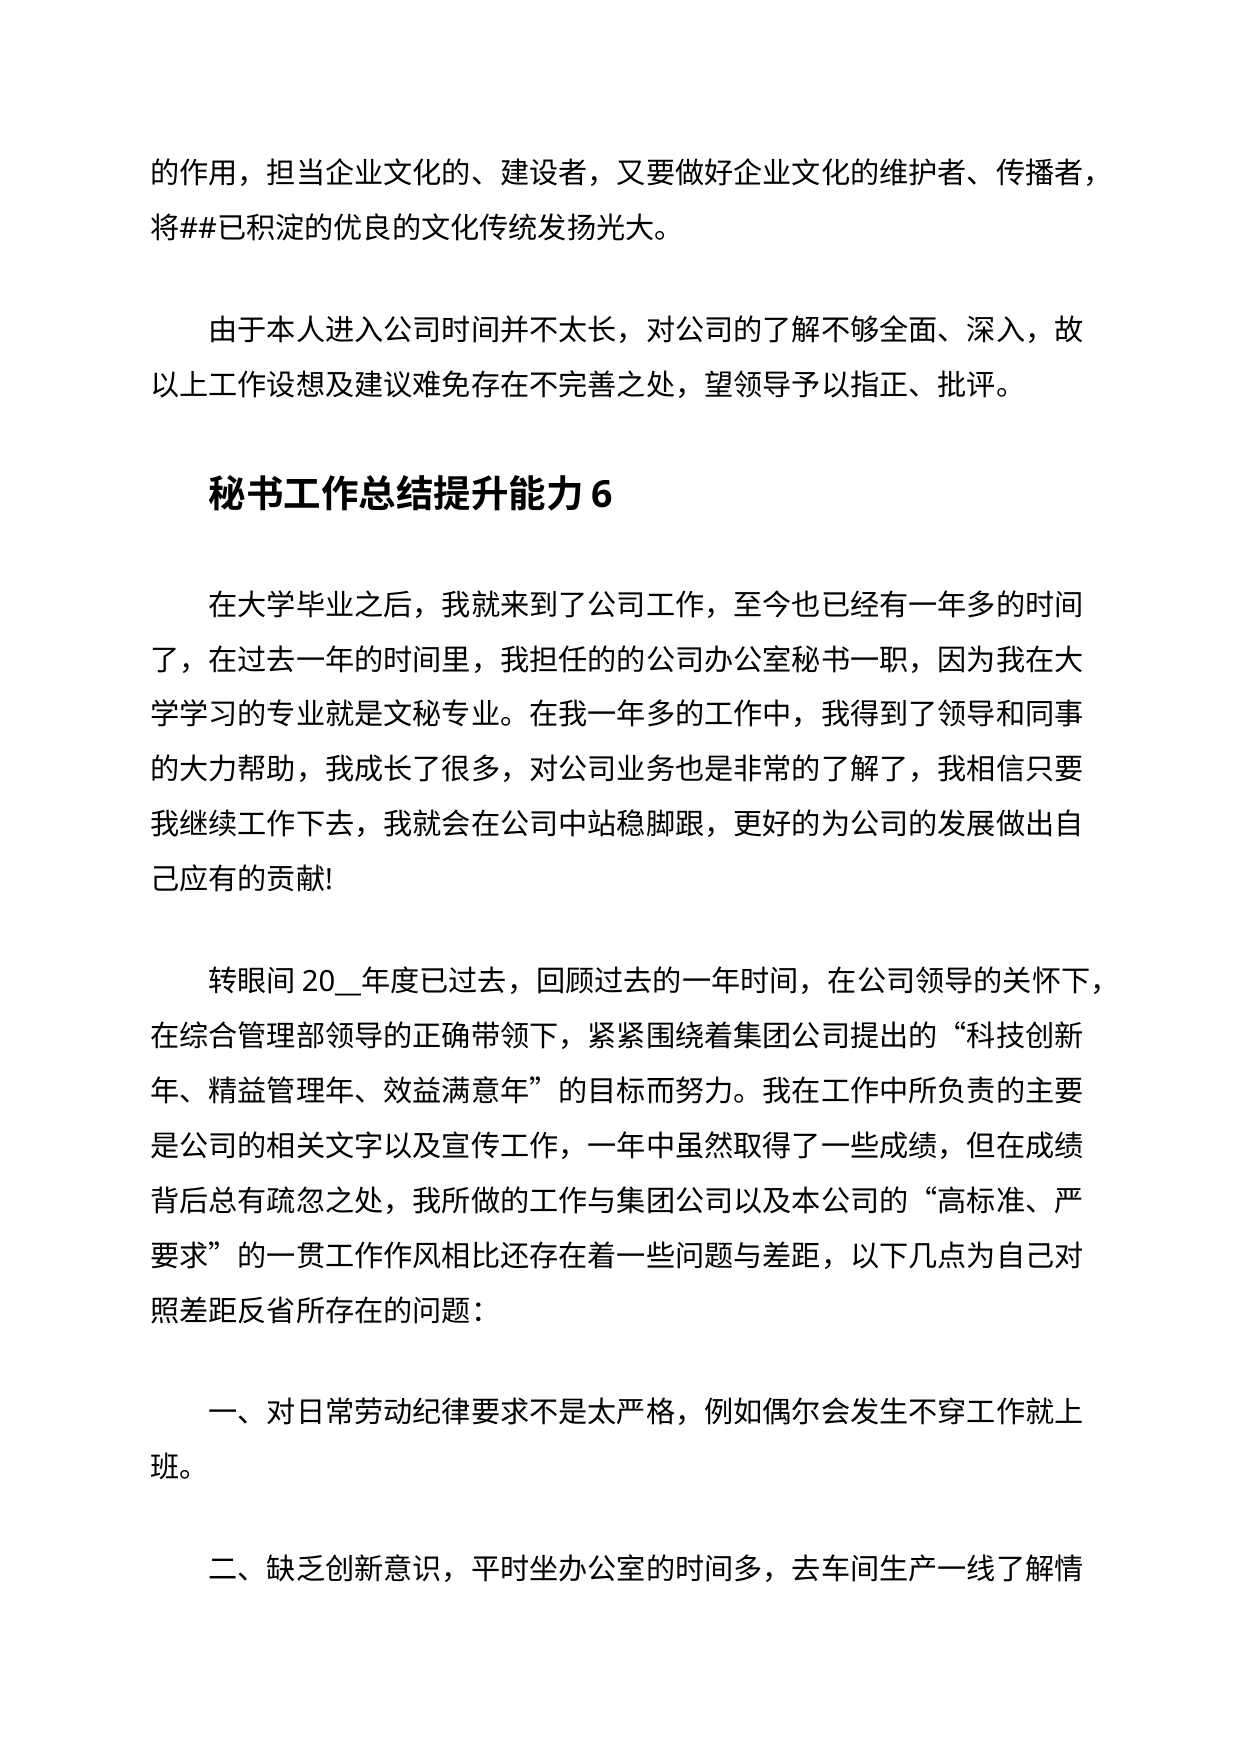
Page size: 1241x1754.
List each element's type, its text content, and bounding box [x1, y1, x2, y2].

text 转眼间20__年度已过去，回顾过去的一年时间，在公司领导的关怀下，在综合管理部领导的正确带领下，紧紧围绕着集团公司提出的“科技创新年、精益管理年、效益满意年”的目标而努力。我在工作中所负责的主要是公司的相关文字以及宣传工作，一年中虽然取得了一些成绩，但在成绩背后总有疏忽之处，我所做的工作与集团公司以及本公司的“高标准、严要求”的一贯工作作风相比还存在着一些问题与差距，以下几点为自己对照差距反省所存在的问题： [150, 958, 1090, 1329]
text 由于本人进入公司时间并不太长，对公司的了解不够全面、深入，故以上工作设想及建议难免存在不完善之处，望领导予以指正、批评。 [150, 307, 1090, 404]
text 在大学毕业之后，我就来到了公司工作，至今也已经有一年多的时间了，在过去一年的时间里，我担任的的公司办公室秘书一职，因为我在大学学习的专业就是文秘专业。在我一年多的工作中，我得到了领导和同事的大力帮助，我成长了很多，对公司业务也是非常的了解了，我相信只要我继续工作下去，我就会在公司中站稳脚跟，更好的为公司的发展做出自己应有的贡献! [150, 581, 1090, 898]
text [150, 1546, 1090, 1588]
text 一、对日常劳动纪律要求不是太严格，例如偶尔会发生不穿工作就上班。 [150, 1389, 1090, 1486]
text 秘书工作总结提升能力6 [150, 463, 1090, 518]
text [150, 150, 1090, 247]
